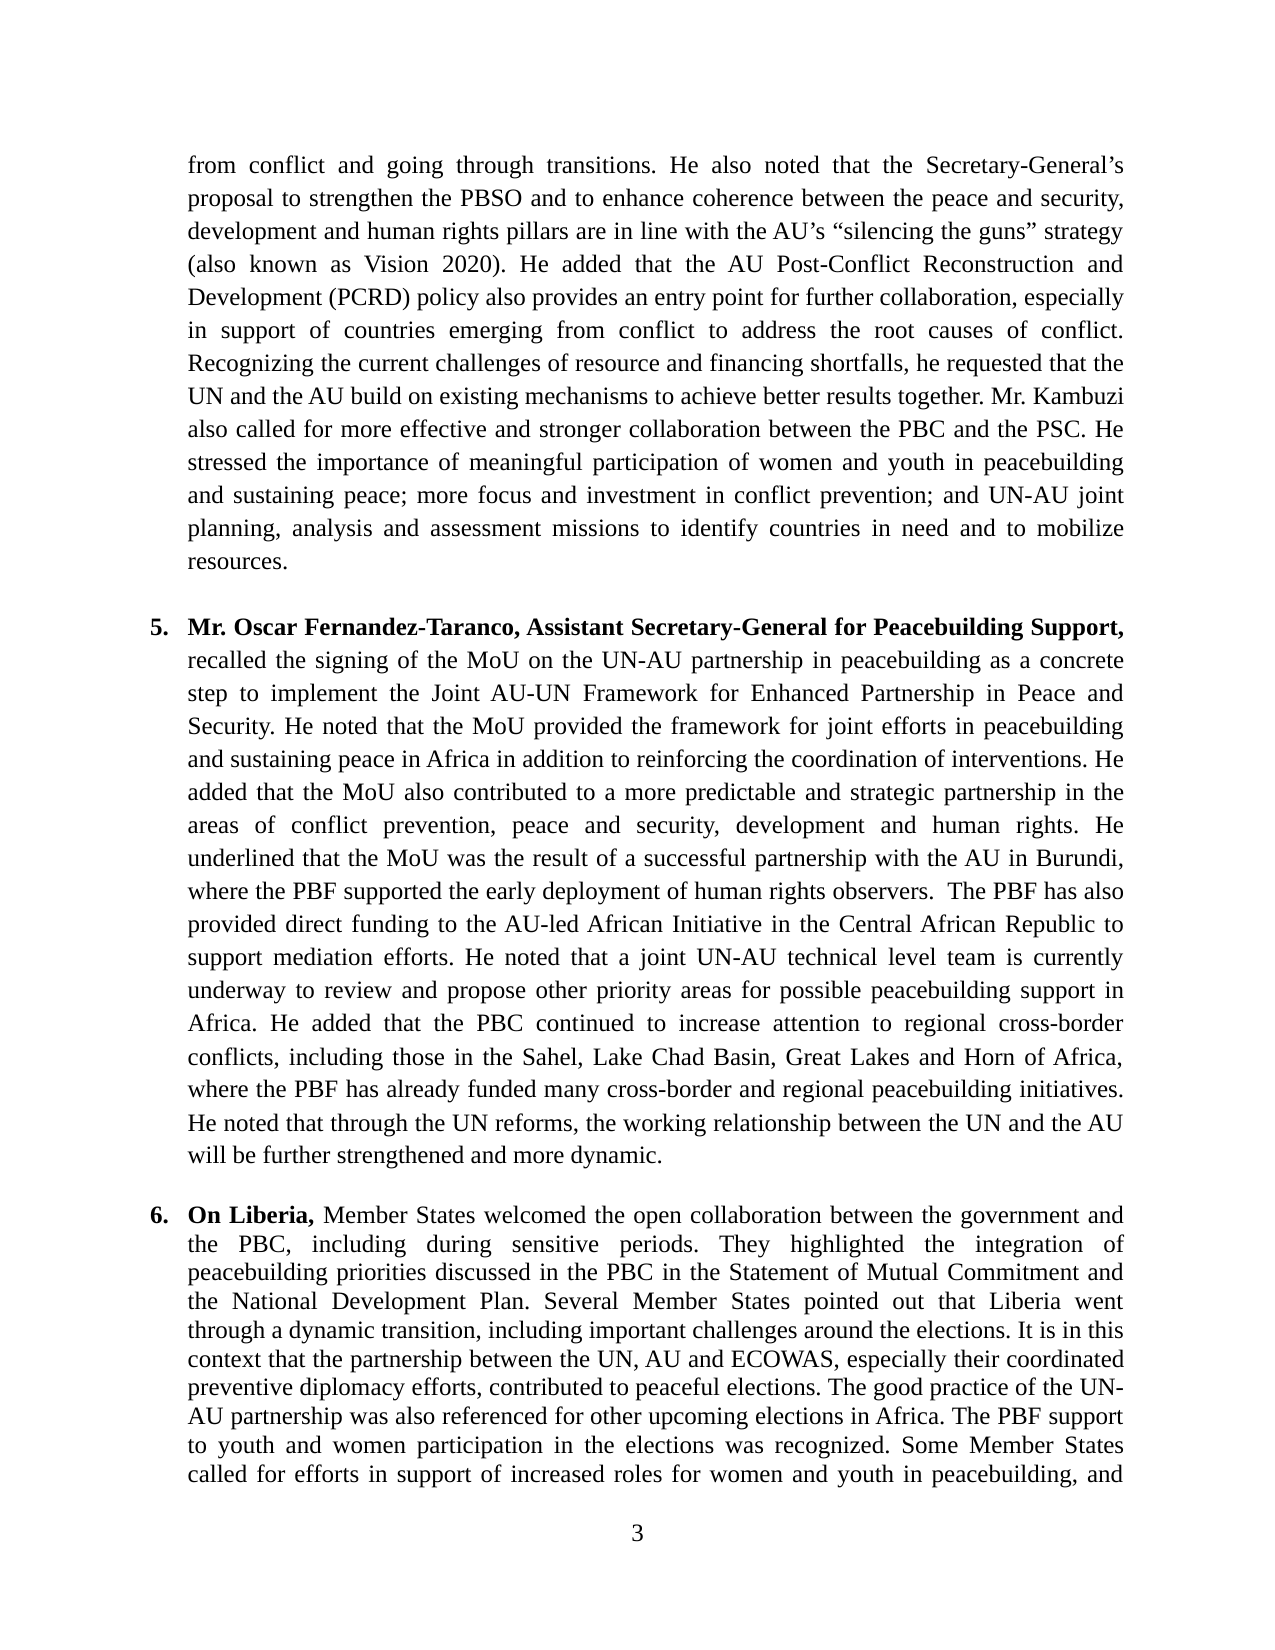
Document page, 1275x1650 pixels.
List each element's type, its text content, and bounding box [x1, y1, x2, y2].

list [150, 1200, 1125, 1487]
list Mr. Oscar Fernandez-Taranco, Assistant Secretary-General for Peacebuilding Support, recalled the signing of the MoU on the UN-AU partnership in peacebuilding as a concrete step to implement the Joint AU-UN Framework for Enhanced Partnership in Peace and Security. He noted that the MoU provided the framework for joint efforts in peacebuilding and sustaining peace in Africa in addition to reinforcing the coordination of interventions. He added that the MoU also contributed to a more predictable and strategic partnership in the areas of conflict prevention, peace and security, development and human rights. He underlined that the MoU was the result of a successful partnership with the AU in Burundi, where the PBF supported the early deployment of human rights observers. The PBF has also provided direct funding to the AU-led African Initiative in the Central African Republic to support mediation efforts. He noted that a joint UN-AU technical level team is currently underway to review and propose other priority areas for possible peacebuilding support in Africa. He added that the PBC continued to increase attention to regional cross-border conflicts, including those in the Sahel, Lake Chad Basin, Great Lakes and Horn of Africa, where the PBF has already funded many cross-border and regional peacebuilding initiatives. He noted that through the UN reforms, the working relationship between the UN and the AU will be further strengthened and more dynamic. [150, 612, 1125, 1169]
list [150, 150, 1125, 575]
